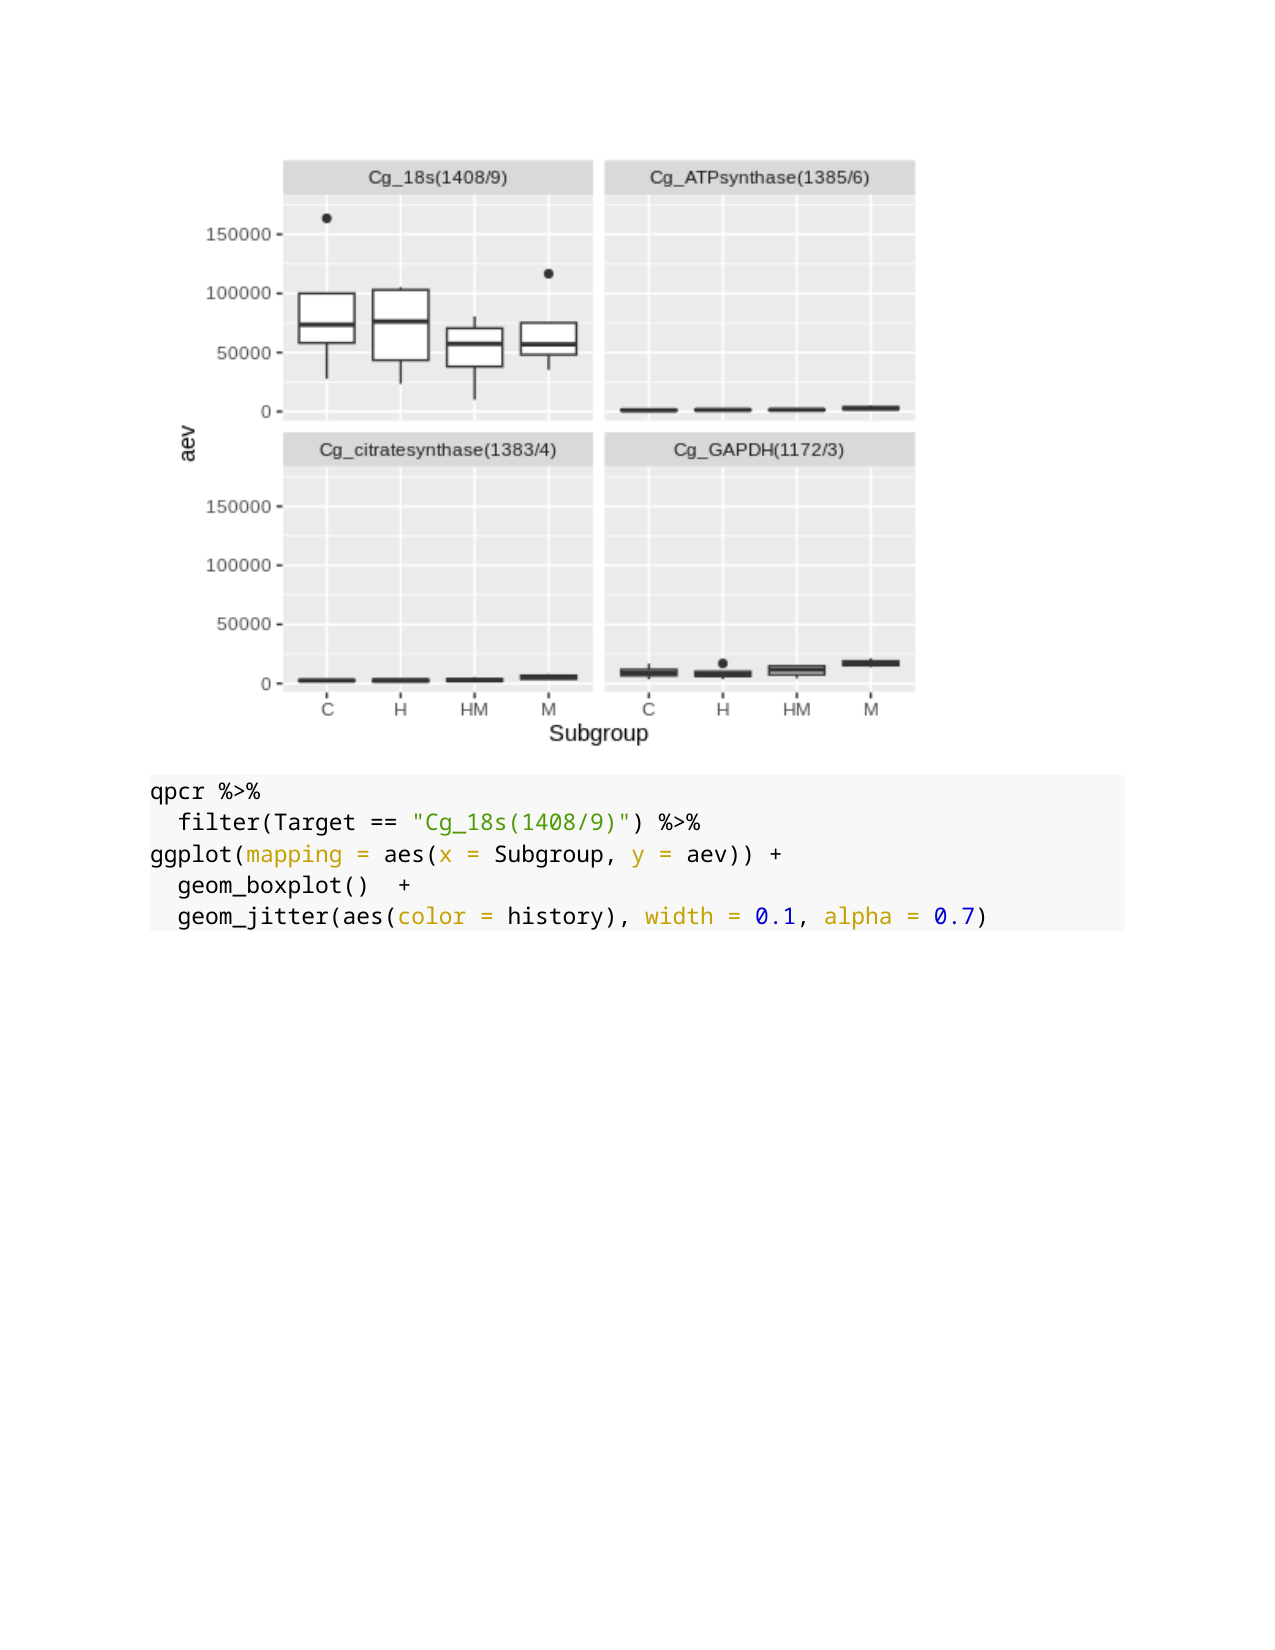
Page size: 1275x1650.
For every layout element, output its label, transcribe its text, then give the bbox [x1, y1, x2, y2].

text qpcr %>% filter(Target == "Cg_18s(1408/9)") %>% ggplot(mapping = aes(x = Subgroup, y = aev)) + geom_boxplot() + geom_jitter(aes(color = history), width = 0.1, alpha = 0.7) [260, 775, 1125, 931]
picture [168, 150, 927, 757]
